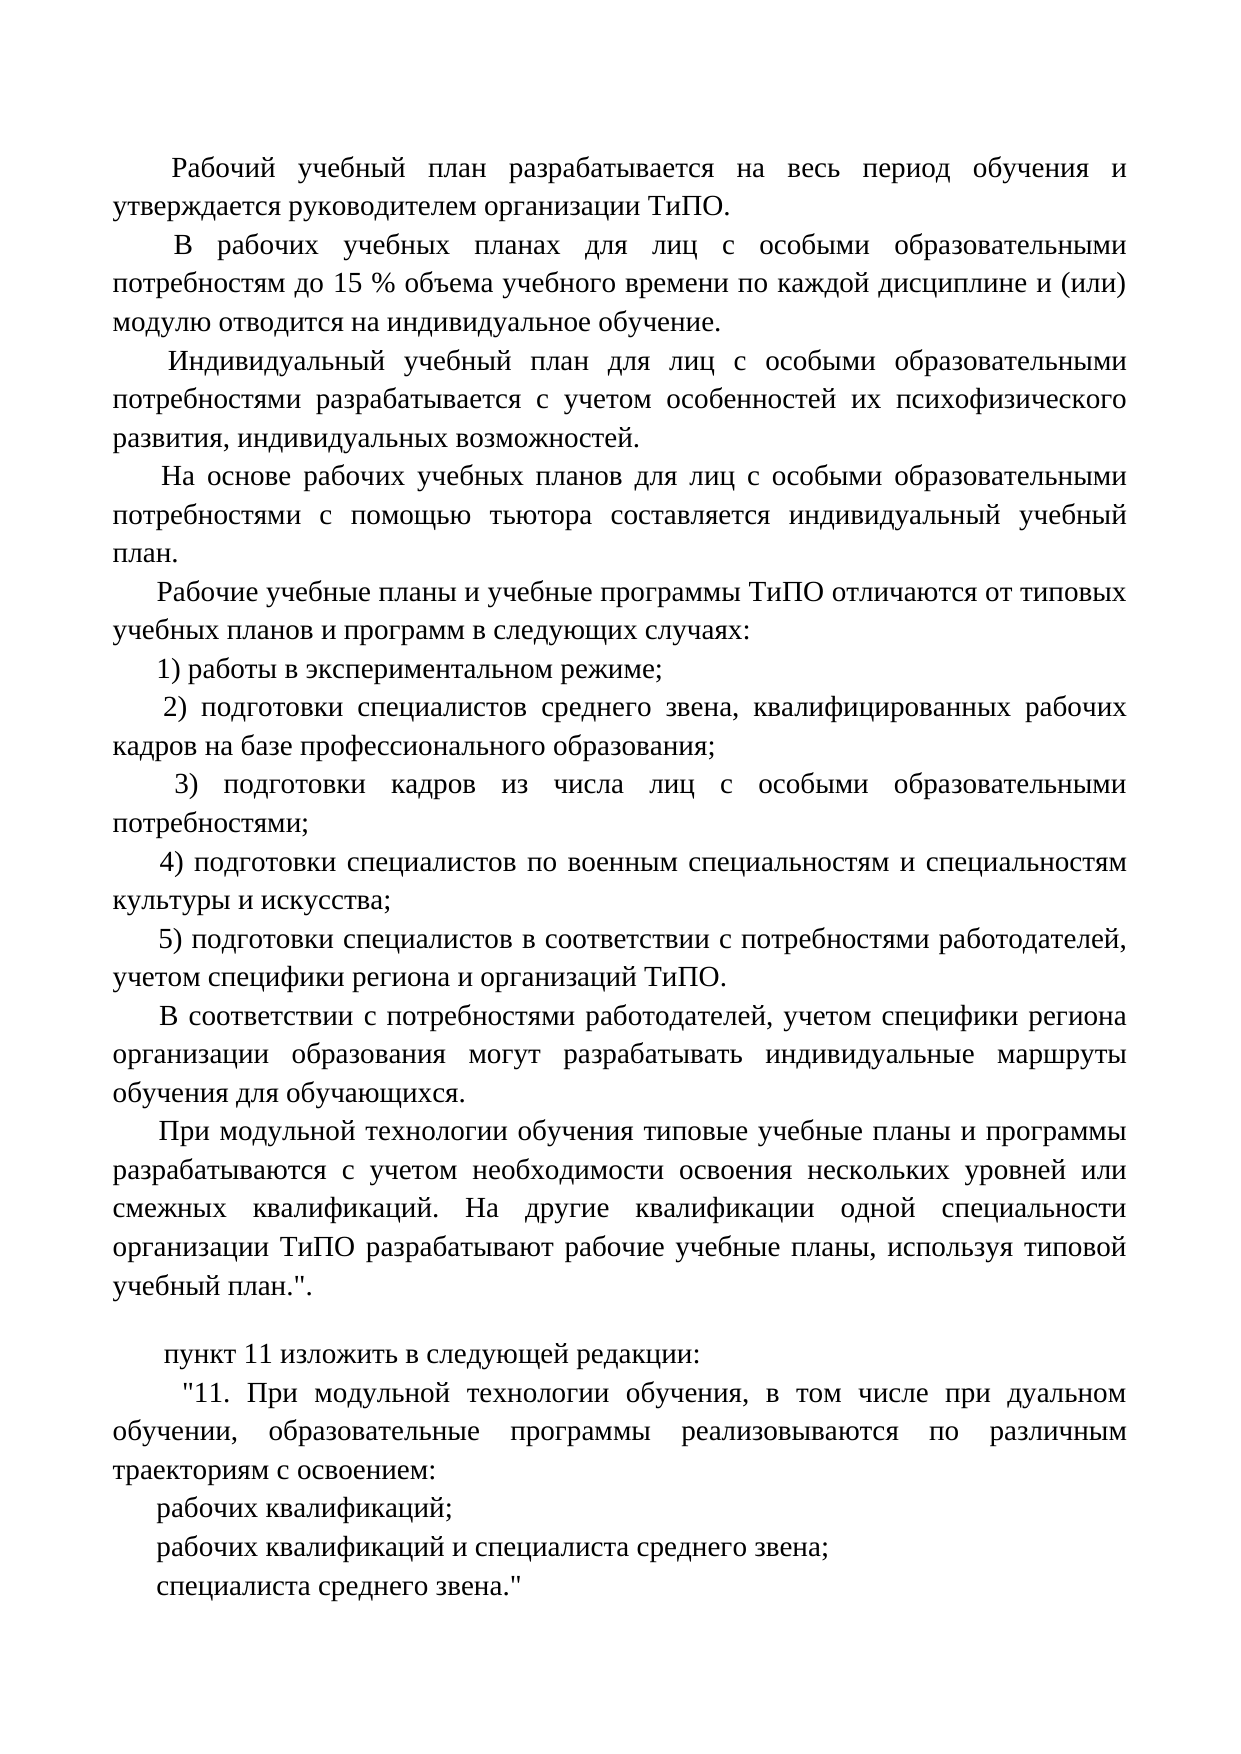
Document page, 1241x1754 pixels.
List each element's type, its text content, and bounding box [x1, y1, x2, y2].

text рабочих квалификаций; [112, 1491, 1128, 1524]
text При модульной технологии обучения типовые учебные планы и программы разрабатываются с учетом необходимости освоения нескольких уровней или смежных квалификаций. На другие квалификации одной специальности организации ТиПО разрабатывают рабочие учебные планы, используя типовой учебный план.". [112, 1113, 1128, 1301]
text 2) подготовки специалистов среднего звена, квалифицированных рабочих кадров на базе профессионального образования; [112, 689, 1128, 762]
text На основе рабочих учебных планов для лиц с особыми образовательными потребностями с помощью тьютора составляется индивидуальный учебный план. [112, 458, 1128, 569]
text 1) работы в экспериментальном режиме; [112, 651, 1128, 684]
text 4) подготовки специалистов по военным специальностям и специальностям культуры и искусства; [112, 844, 1128, 916]
text 5) подготовки специалистов в соответствии с потребностями работодателей, учетом специфики региона и организаций ТиПО. [112, 921, 1128, 993]
text В рабочих учебных планах для лиц с особыми образовательными потребностям до 15 % объема учебного времени по каждой дисциплине и (или) модулю отводится на индивидуальное обучение. [112, 227, 1128, 338]
text Индивидуальный учебный план для лиц с особыми образовательными потребностями разрабатывается с учетом особенностей их психофизического развития, индивидуальных возможностей. [112, 343, 1128, 453]
text "11. При модульной технологии обучения, в том числе при дуальном обучении, образовательные программы реализовываются по различным траекториям с освоением: [112, 1375, 1128, 1486]
text специалиста среднего звена." [112, 1568, 1128, 1601]
text пункт 11 изложить в следующей редакции: [112, 1336, 1128, 1370]
text В соответствии с потребностями работодателей, учетом специфики региона организации образования могут разрабатывать индивидуальные маршруты обучения для обучающихся. [112, 998, 1128, 1108]
text рабочих квалификаций и специалиста среднего звена; [112, 1529, 1128, 1563]
text Рабочий учебный план разрабатывается на весь период обучения и утверждается руководителем организации ТиПО. [112, 150, 1128, 222]
text Рабочие учебные планы и учебные программы ТиПО отличаются от типовых учебных планов и программ в следующих случаях: [112, 574, 1128, 646]
text 3) подготовки кадров из числа лиц с особыми образовательными потребностями; [112, 767, 1128, 839]
